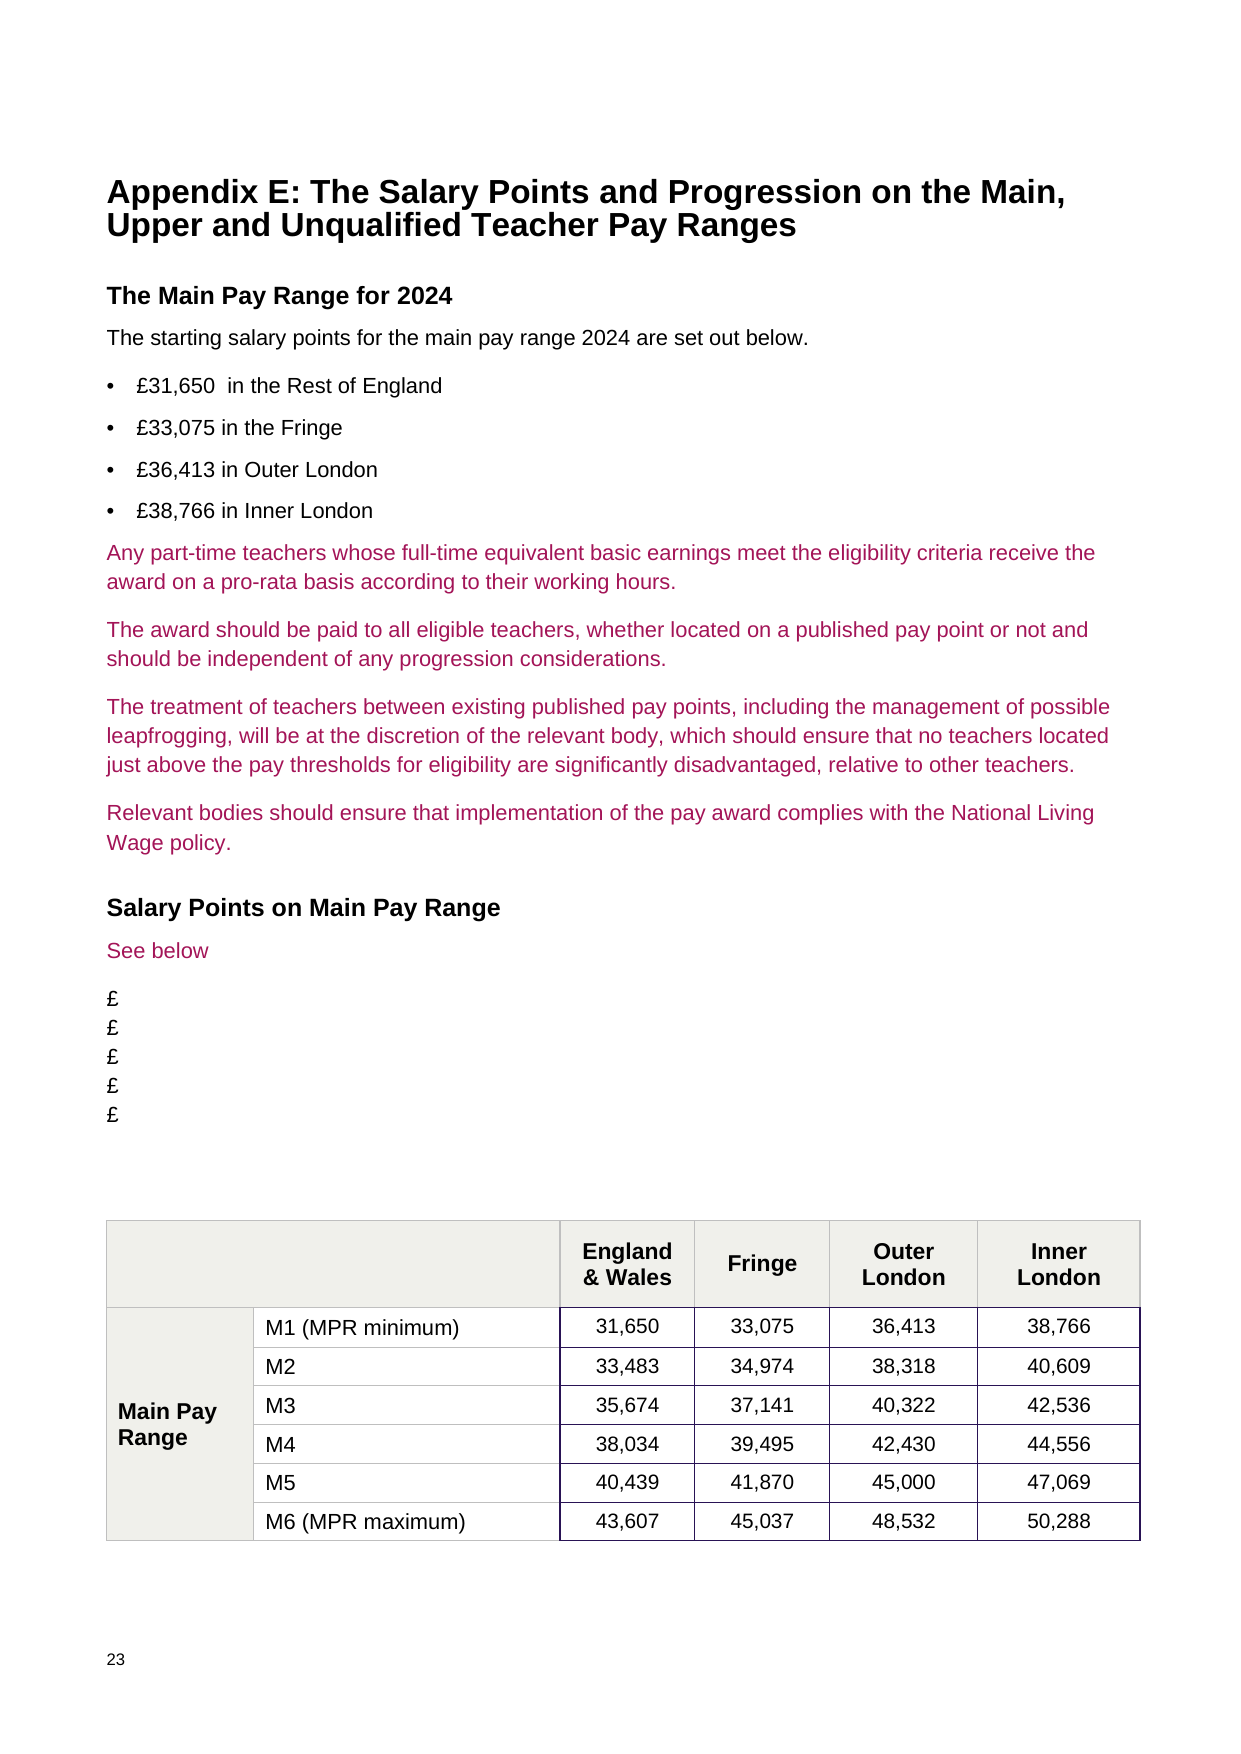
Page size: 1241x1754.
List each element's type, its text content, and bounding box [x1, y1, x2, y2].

table_cell 38,034 [561, 1425, 694, 1463]
table_cell 45,000 [830, 1464, 977, 1502]
text £ [106, 1070, 1134, 1099]
table_cell M1 (MPR minimum) [254, 1308, 559, 1347]
subtitle The Main Pay Range for 2024 [106, 281, 1134, 310]
table_cell 38,766 [978, 1308, 1139, 1347]
text The starting salary points for the main pay range 2024 are set out below. [106, 322, 1134, 352]
text £ [106, 1041, 1134, 1070]
table_header [107, 1221, 559, 1307]
text See below [106, 935, 1134, 964]
table_cell 36,413 [830, 1308, 977, 1347]
table_cell 42,430 [830, 1425, 977, 1463]
table_cell 35,674 [561, 1386, 694, 1424]
text £31,650 in the Rest of England [106, 370, 1134, 399]
table_cell M5 [254, 1464, 559, 1502]
table_header Outer London [830, 1221, 977, 1307]
table_header Fringe [695, 1221, 829, 1307]
subtitle Appendix E: The Salary Points and Progression on the Main, Upper and Unqualified Teacher Pay Ranges [106, 177, 1134, 243]
table_cell 37,141 [695, 1386, 829, 1424]
table_cell 33,483 [561, 1348, 694, 1385]
table_cell 33,075 [695, 1308, 829, 1347]
table_cell 44,556 [978, 1425, 1139, 1463]
table_cell 40,439 [561, 1464, 694, 1502]
table_cell M6 (MPR maximum) [254, 1503, 559, 1540]
table_cell M4 [254, 1425, 559, 1463]
text Relevant bodies should ensure that implementation of the pay award complies with the National Living Wage policy. [106, 797, 1134, 856]
text The award should be paid to all eligible teachers, whether located on a published pay point or not and should be independent of any progression considerations. [106, 614, 1134, 672]
table_cell 42,536 [978, 1386, 1139, 1424]
text £ [106, 983, 1134, 1012]
text £36,413 in Outer London [106, 454, 1134, 483]
text Any part-time teachers whose full-time equivalent basic earnings meet the eligibility criteria receive the award on a pro-rata basis according to their working hours. [106, 537, 1134, 595]
table_cell M2 [254, 1348, 559, 1385]
table_cell 40,609 [978, 1348, 1139, 1385]
table_cell 47,069 [978, 1464, 1139, 1502]
table_cell 45,037 [695, 1503, 829, 1540]
table_cell 31,650 [561, 1308, 694, 1347]
table_cell Main Pay Range [107, 1308, 253, 1540]
table_cell 41,870 [695, 1464, 829, 1502]
subtitle Salary Points on Main Pay Range [106, 893, 1134, 922]
table_cell 50,288 [978, 1503, 1139, 1540]
table_cell 34,974 [695, 1348, 829, 1385]
table_header England & Wales [561, 1221, 694, 1307]
text The treatment of teachers between existing published pay points, including the management of possible leapfrogging, will be at the discretion of the relevant body, which should ensure that no teachers located just above the pay thresholds for eligibility are significantly disadvantaged, relative to other teachers. [106, 691, 1134, 779]
table_cell 43,607 [561, 1503, 694, 1540]
table_cell M3 [254, 1386, 559, 1424]
text £ [106, 1099, 1134, 1129]
table_cell 39,495 [695, 1425, 829, 1463]
table_cell 38,318 [830, 1348, 977, 1385]
text £ [106, 1012, 1134, 1041]
table_cell 48,532 [830, 1503, 977, 1540]
text £33,075 in the Fringe [106, 412, 1134, 441]
table_cell 40,322 [830, 1386, 977, 1424]
table_header Inner London [978, 1221, 1139, 1307]
text £38,766 in Inner London [106, 495, 1134, 524]
